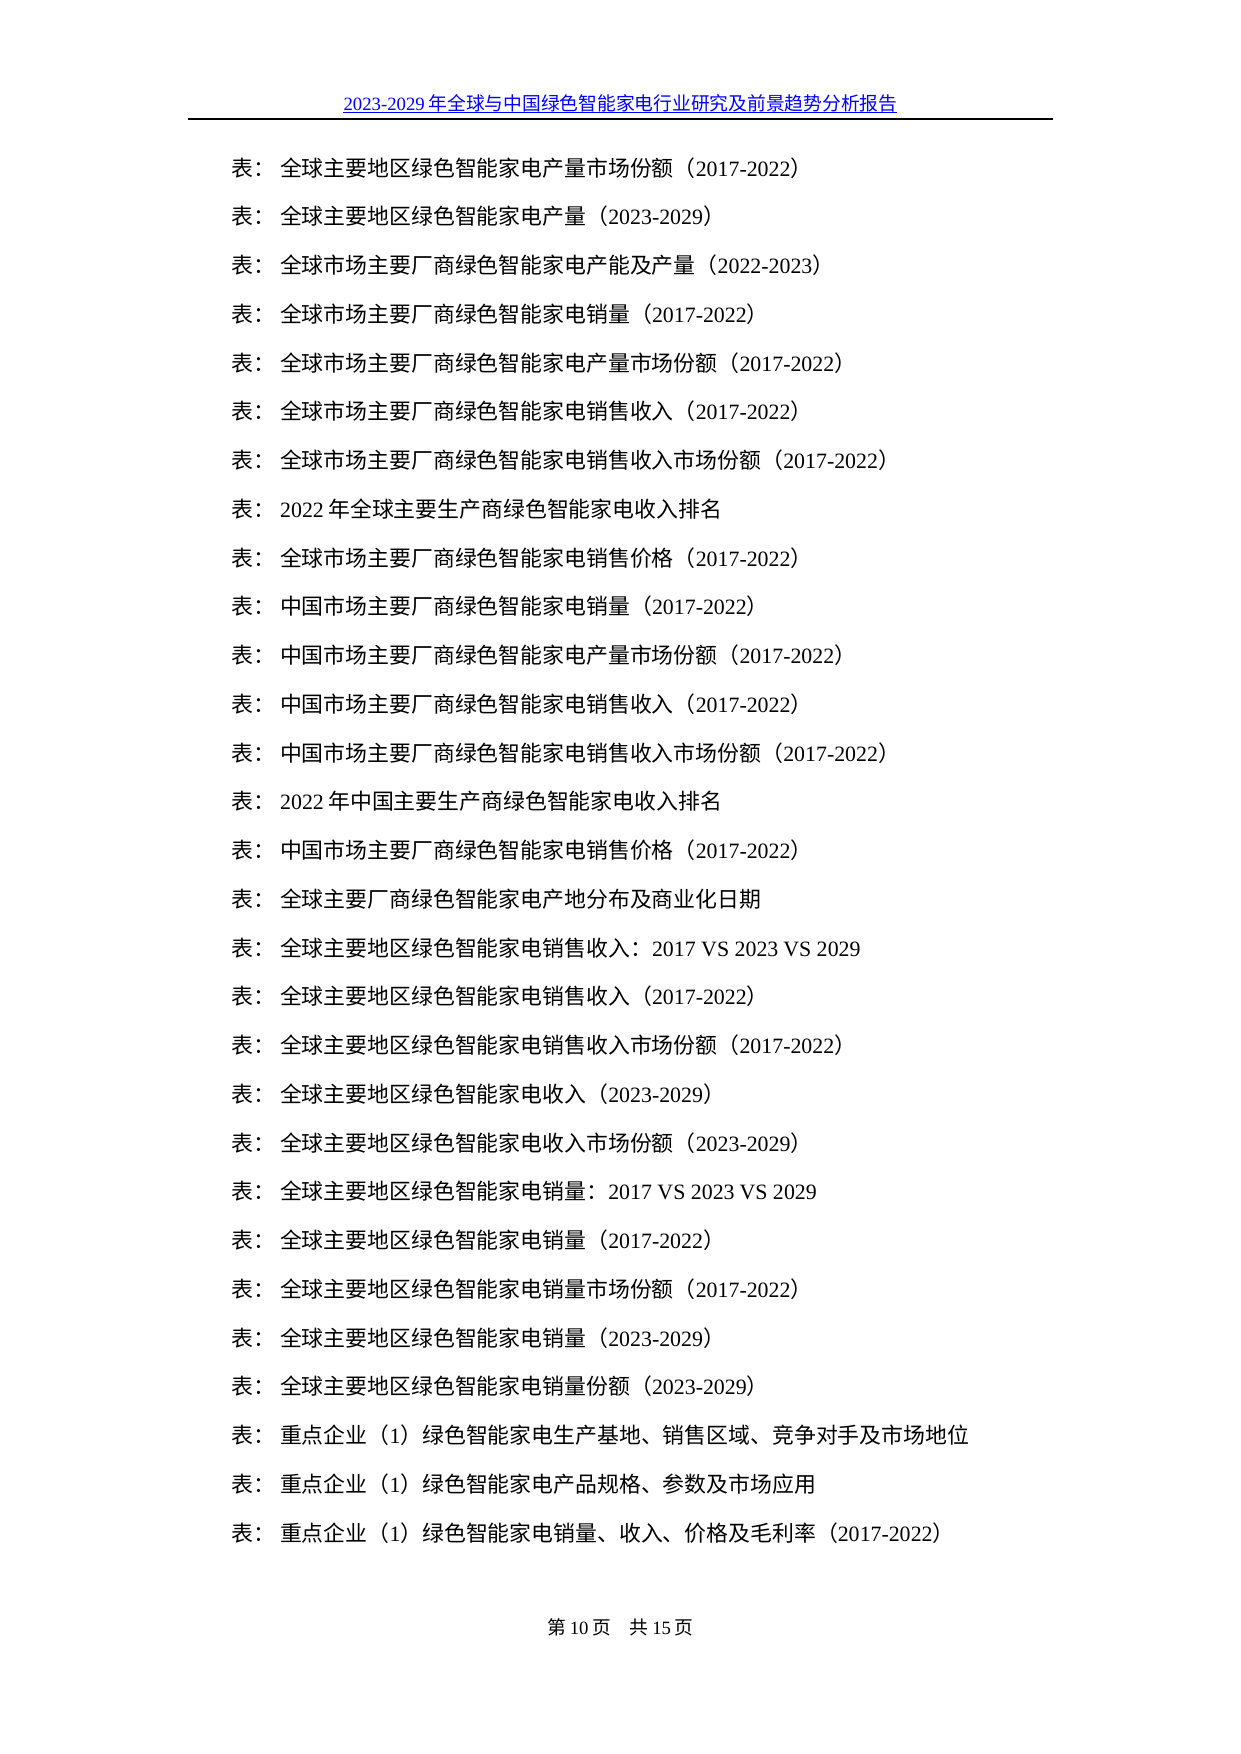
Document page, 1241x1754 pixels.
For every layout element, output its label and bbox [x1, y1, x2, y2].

text [187, 150, 1053, 1548]
